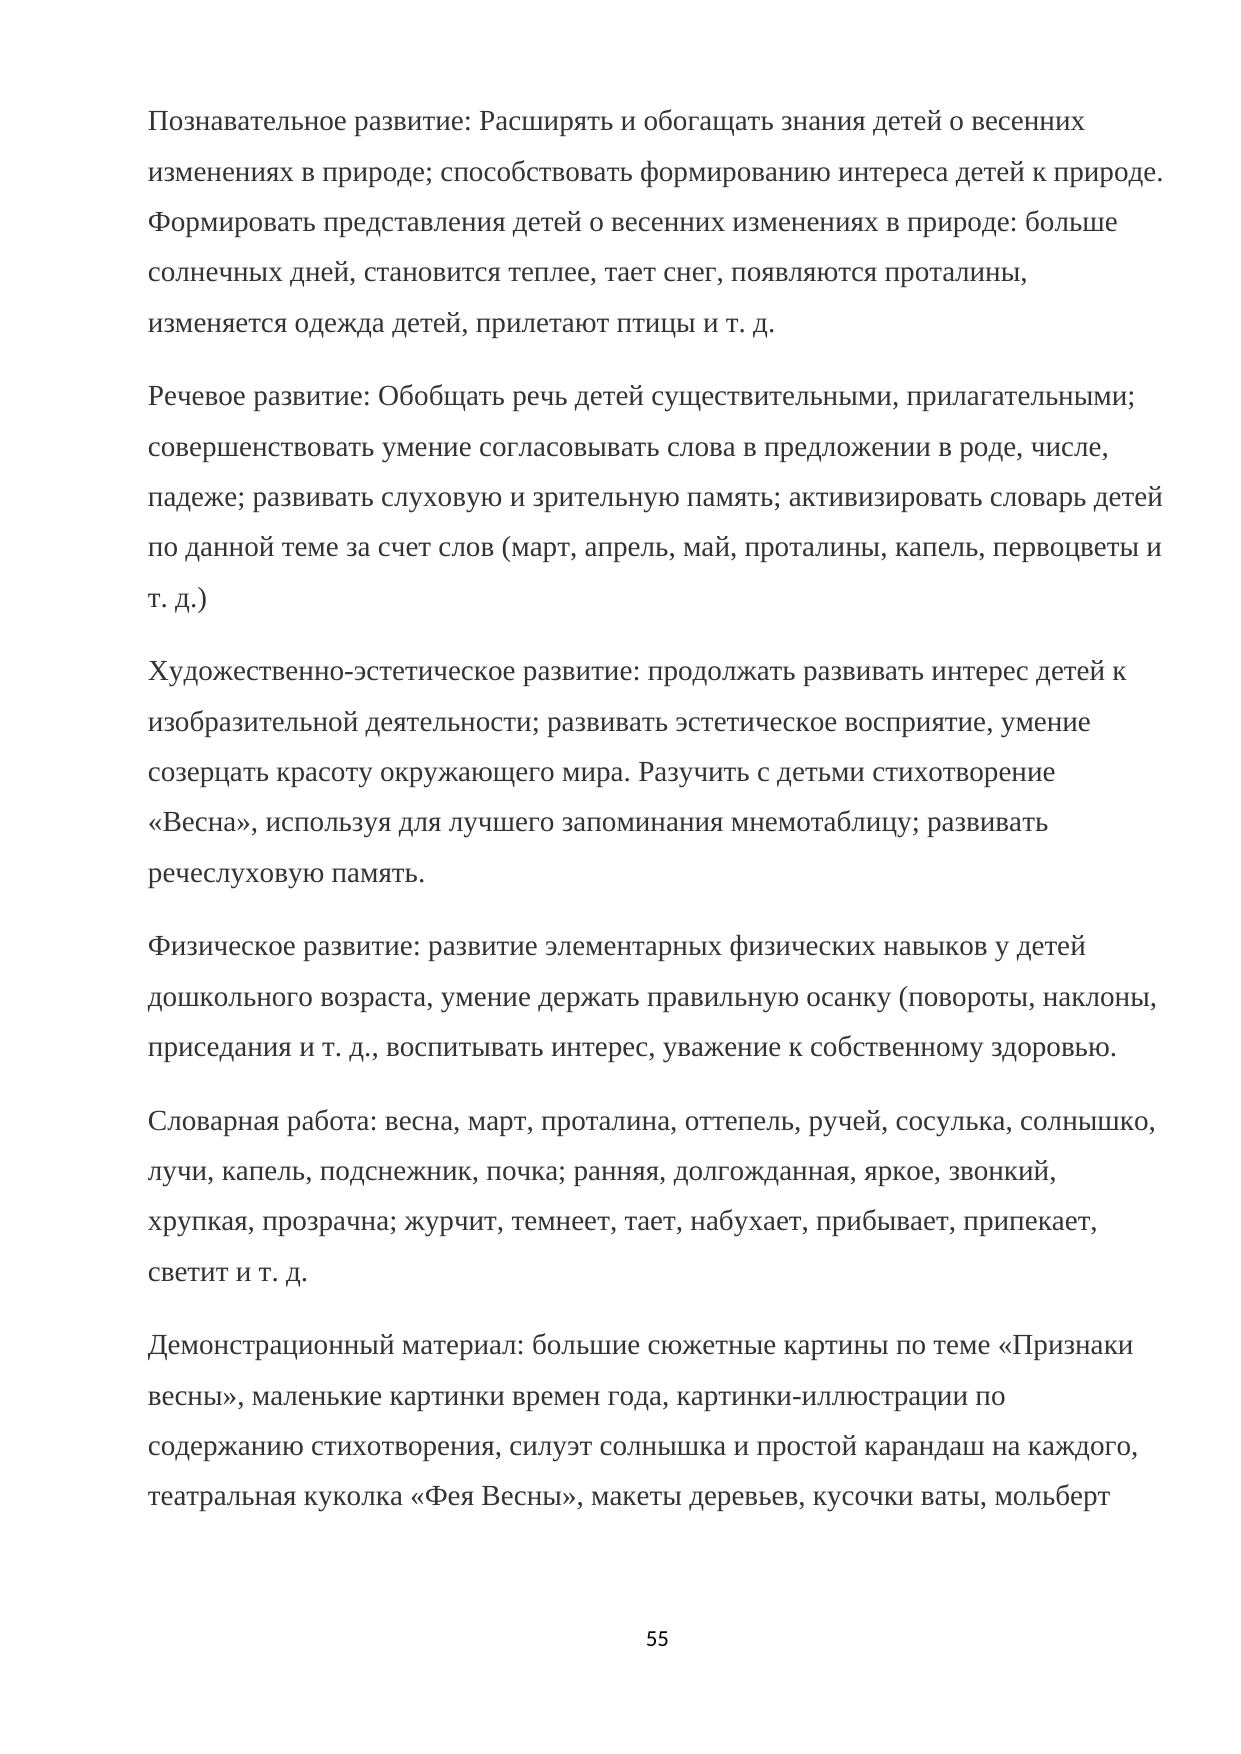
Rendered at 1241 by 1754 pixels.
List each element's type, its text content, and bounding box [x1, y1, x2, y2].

text Физическое развитие: развитие элементарных физических навыков у детей дошкольного возраста, умение держать правильную осанку (повороты, наклоны, приседания и т. д., воспитывать интерес, уважение к собственному здоровью. [148, 928, 1167, 1063]
text Познавательное развитие: Расширять и обогащать знания детей о весенних изменениях в природе; способствовать формированию интереса детей к природе. Формировать представления детей о весенних изменениях в природе: больше солнечных дней, становится теплее, тает снег, появляются проталины, изменяется одежда детей, прилетают птицы и т. д. [148, 103, 1167, 338]
text Речевое развитие: Обобщать речь детей существительными, прилагательными; совершенствовать умение согласовывать слова в предложении в роде, числе, падеже; развивать слуховую и зрительную память; активизировать словарь детей по данной теме за счет слов (март, апрель, май, проталины, капель, первоцветы и т. д.) [148, 378, 1167, 613]
text Словарная работа: весна, март, проталина, оттепель, ручей, сосулька, солнышко, лучи, капель, подснежник, почка; ранняя, долгожданная, яркое, звонкий, хрупкая, прозрачна; журчит, темнеет, тает, набухает, прибывает, припекает, светит и т. д. [148, 1103, 1167, 1287]
text Художественно-эстетическое развитие: продолжать развивать интерес детей к изобразительной деятельности; развивать эстетическое восприятие, умение созерцать красоту окружающего мира. Разучить с детьми стихотворение «Весна», используя для лучшего запоминания мнемотаблицу; развивать речеслуховую память. [148, 653, 1167, 888]
text Демонстрационный материал: большие сюжетные картины по теме «Признаки весны», маленькие картинки времен года, картинки-иллюстрации по содержанию стихотворения, силуэт солнышка и простой карандаш на каждого, театральная куколка «Фея Весны», макеты деревьев, кусочки ваты, мольберт [148, 1327, 1167, 1512]
